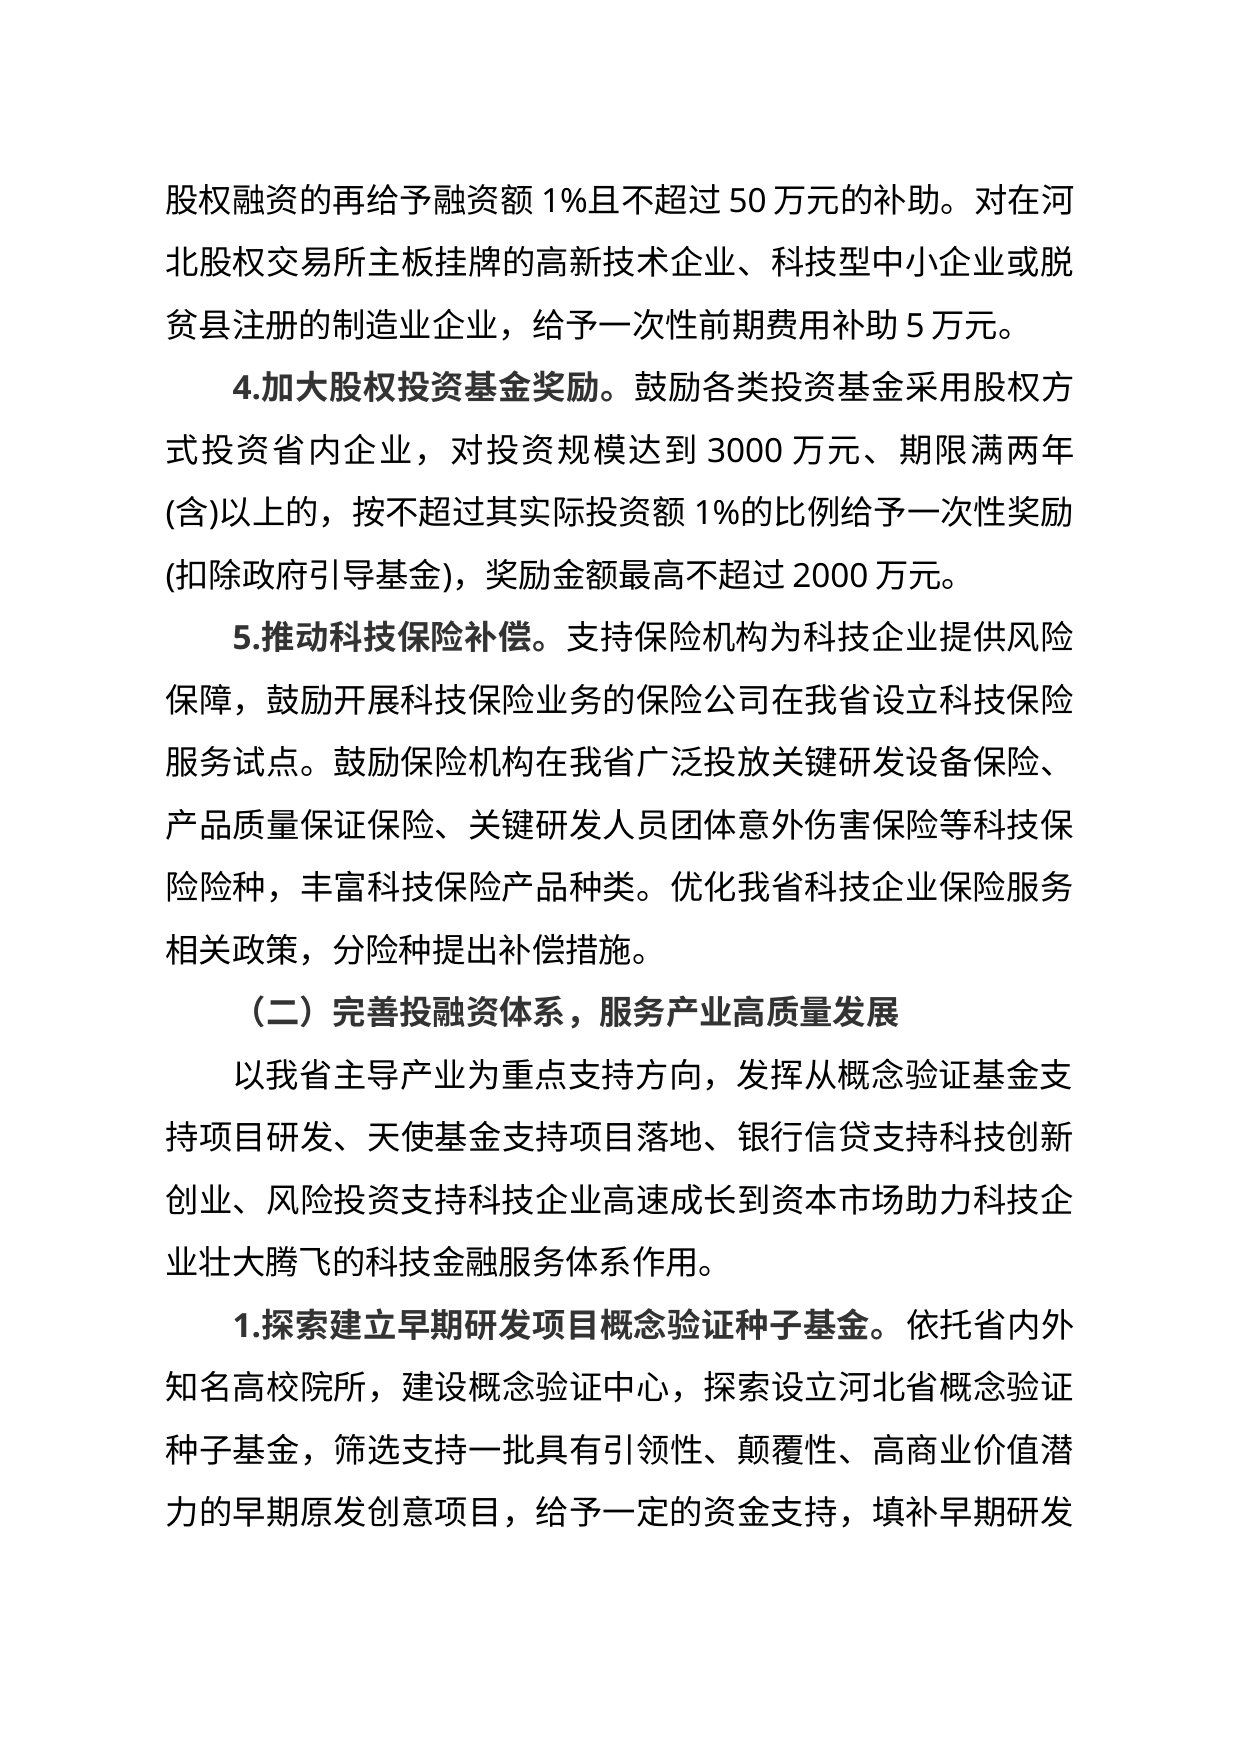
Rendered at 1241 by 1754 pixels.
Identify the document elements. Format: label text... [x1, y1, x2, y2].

text （二）完善投融资体系，服务产业高质量发展 [165, 974, 1075, 1037]
text 4.加大股权投资基金奖励。鼓励各类投资基金采用股权方式投资省内企业，对投资规模达到3000万元、期限满两年(含)以上的，按不超过其实际投资额1%的比例给予一次性奖励(扣除政府引导基金)，奖励金额最高不超过2000万元。 [165, 349, 1075, 599]
text 以我省主导产业为重点支持方向，发挥从概念验证基金支持项目研发、天使基金支持项目落地、银行信贷支持科技创新创业、风险投资支持科技企业高速成长到资本市场助力科技企业壮大腾飞的科技金融服务体系作用。 [165, 1037, 1075, 1287]
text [165, 1287, 1075, 1537]
text 5.推动科技保险补偿。支持保险机构为科技企业提供风险保障，鼓励开展科技保险业务的保险公司在我省设立科技保险服务试点。鼓励保险机构在我省广泛投放关键研发设备保险、产品质量保证保险、关键研发人员团体意外伤害保险等科技保险险种，丰富科技保险产品种类。优化我省科技企业保险服务相关政策，分险种提出补偿措施。 [165, 599, 1075, 974]
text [165, 162, 1075, 349]
